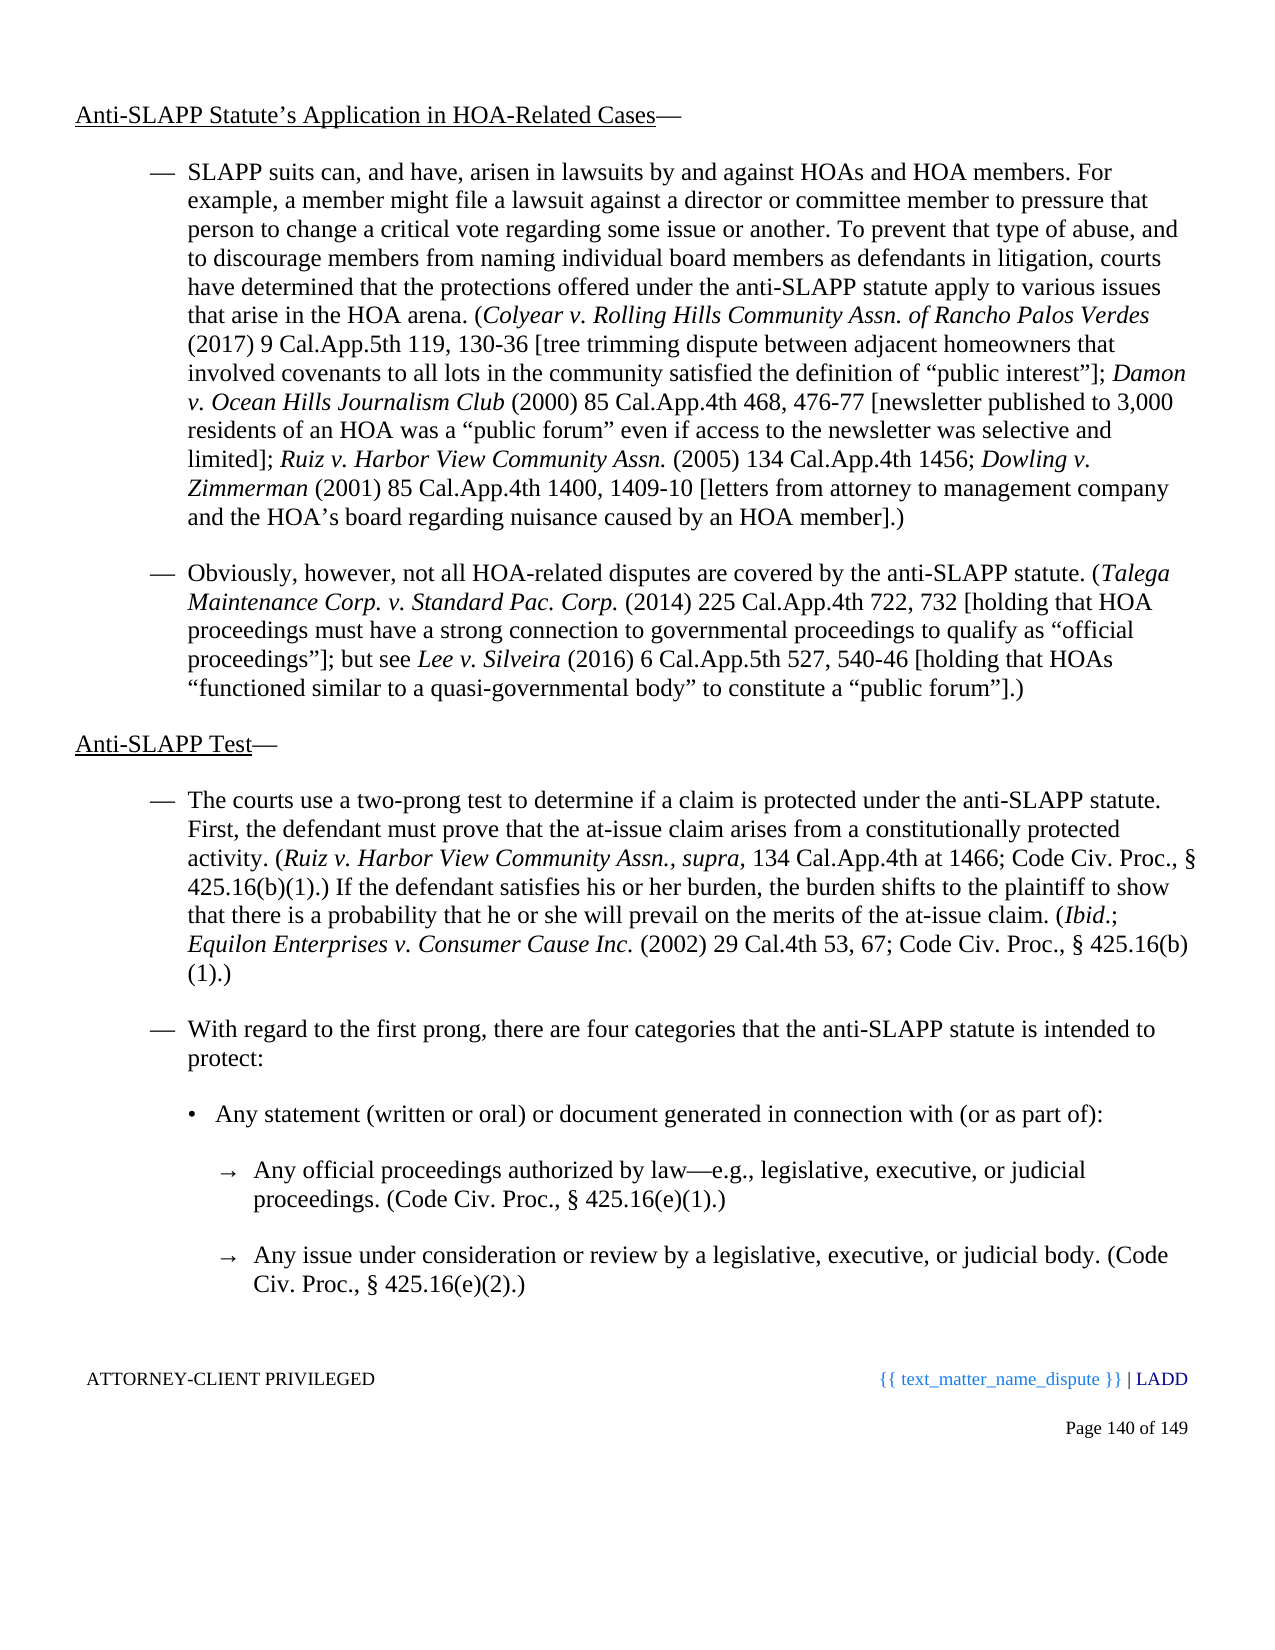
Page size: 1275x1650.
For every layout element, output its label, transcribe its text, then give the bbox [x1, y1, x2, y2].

text • Any statement (written or oral) or document generated in connection with (or as part of): [187, 1099, 1200, 1128]
text — Obviously, however, not all HOA-related disputes are covered by the anti-SLAPP statute. (Talega Maintenance Corp. v. Standard Pac. Corp. (2014) 225 Cal.App.4th 722, 732 [holding that HOA proceedings must have a strong connection to governmental proceedings to qualify as “official proceedings”]; but see Lee v. Silveira (2016) 6 Cal.App.5th 527, 540-46 [holding that HOAs “functioned similar to a quasi-governmental body” to constitute a “public forum”].) [150, 558, 1200, 702]
text → Any issue under consideration or review by a legislative, executive, or judicial body. (Code Civ. Proc., § 425.16(e)(2).) [216, 1241, 1200, 1298]
text — With regard to the first prong, there are four categories that the anti-SLAPP statute is intended to protect: [150, 1014, 1200, 1072]
text — SLAPP suits can, and have, arisen in lawsuits by and against HOAs and HOA members. For example, a member might file a lawsuit against a director or committee member to pressure that person to change a critical vote regarding some issue or another. To prevent that type of abuse, and to discourage members from naming individual board members as defendants in litigation, courts have determined that the protections offered under the anti-SLAPP statute apply to various issues that arise in the HOA arena. (Colyear v. Rolling Hills Community Assn. of Rancho Palos Verdes (2017) 9 Cal.App.5th 119, 130-36 [tree trimming dispute between adjacent homeowners that involved covenants to all lots in the community satisfied the definition of “public interest”]; Damon v. Ocean Hills Journalism Club (2000) 85 Cal.App.4th 468, 476-77 [newsletter published to 3,000 residents of an HOA was a “public forum” even if access to the newsletter was selective and limited]; Ruiz v. Harbor View Community Assn. (2005) 134 Cal.App.4th 1456; Dowling v. Zimmerman (2001) 85 Cal.App.4th 1400, 1409-10 [letters from attorney to management company and the HOA’s board regarding nuisance caused by an HOA member].) [150, 157, 1200, 531]
text Anti-SLAPP Test— [75, 729, 1200, 758]
text Anti-SLAPP Statute’s Application in HOA-Related Cases— [75, 101, 1200, 129]
text → Any official proceedings authorized by law—e.g., legislative, executive, or judicial proceedings. (Code Civ. Proc., § 425.16(e)(1).) [216, 1156, 1200, 1213]
text — The courts use a two-prong test to determine if a claim is protected under the anti-SLAPP statute. First, the defendant must prove that the at-issue claim arises from a constitutionally protected activity. (Ruiz v. Harbor View Community Assn., supra, 134 Cal.App.4th at 1466; Code Civ. Proc., § 425.16(b)(1).) If the defendant satisfies his or her burden, the burden shifts to the plaintiff to show that there is a probability that he or she will prevail on the merits of the at-issue claim. (Ibid.; Equilon Enterprises v. Consumer Cause Inc. (2002) 29 Cal.4th 53, 67; Code Civ. Proc., § 425.16(b)(1).) [150, 786, 1200, 987]
